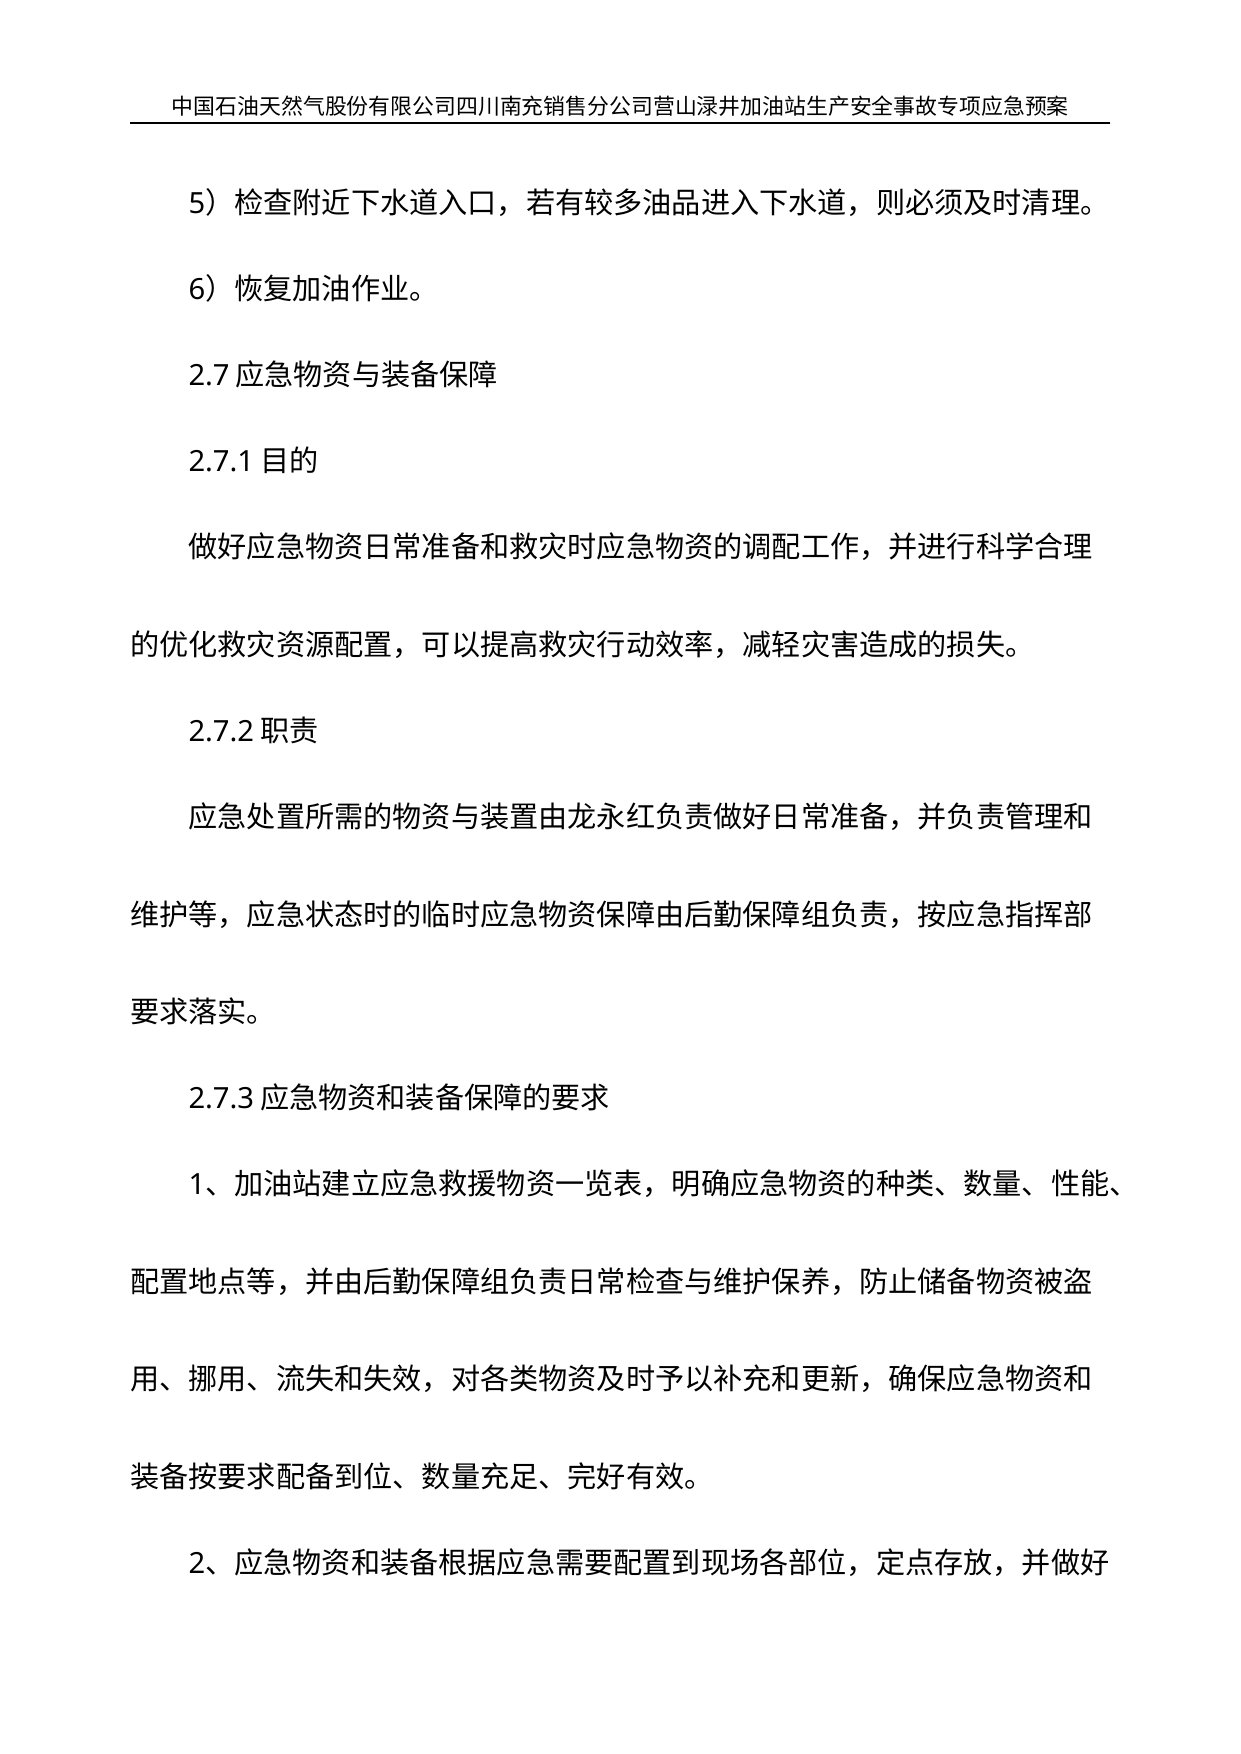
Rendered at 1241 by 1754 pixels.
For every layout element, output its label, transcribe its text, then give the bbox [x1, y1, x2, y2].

text 5）检查附近下水道入口，若有较多油品进入下水道，则必须及时清理。 [130, 168, 1110, 233]
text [130, 1528, 1110, 1593]
subtitle 2.7应急物资与装备保障 [130, 340, 1110, 405]
text 做好应急物资日常准备和救灾时应急物资的调配工作，并进行科学合理的优化救灾资源配置，可以提高救灾行动效率，减轻灾害造成的损失。 [130, 512, 1110, 675]
text 1、加油站建立应急救援物资一览表，明确应急物资的种类、数量、性能、配置地点等，并由后勤保障组负责日常检查与维护保养，防止储备物资被盗用、挪用、流失和失效，对各类物资及时予以补充和更新，确保应急物资和装备按要求配备到位、数量充足、完好有效。 [130, 1149, 1110, 1507]
text 2.7.2职责 [130, 696, 1110, 761]
text 6）恢复加油作业。 [130, 254, 1110, 319]
text 2.7.3应急物资和装备保障的要求 [130, 1063, 1110, 1128]
text 2.7.1目的 [130, 426, 1110, 491]
text 应急处置所需的物资与装置由龙永红负责做好日常准备，并负责管理和维护等，应急状态时的临时应急物资保障由后勤保障组负责，按应急指挥部要求落实。 [130, 782, 1110, 1042]
